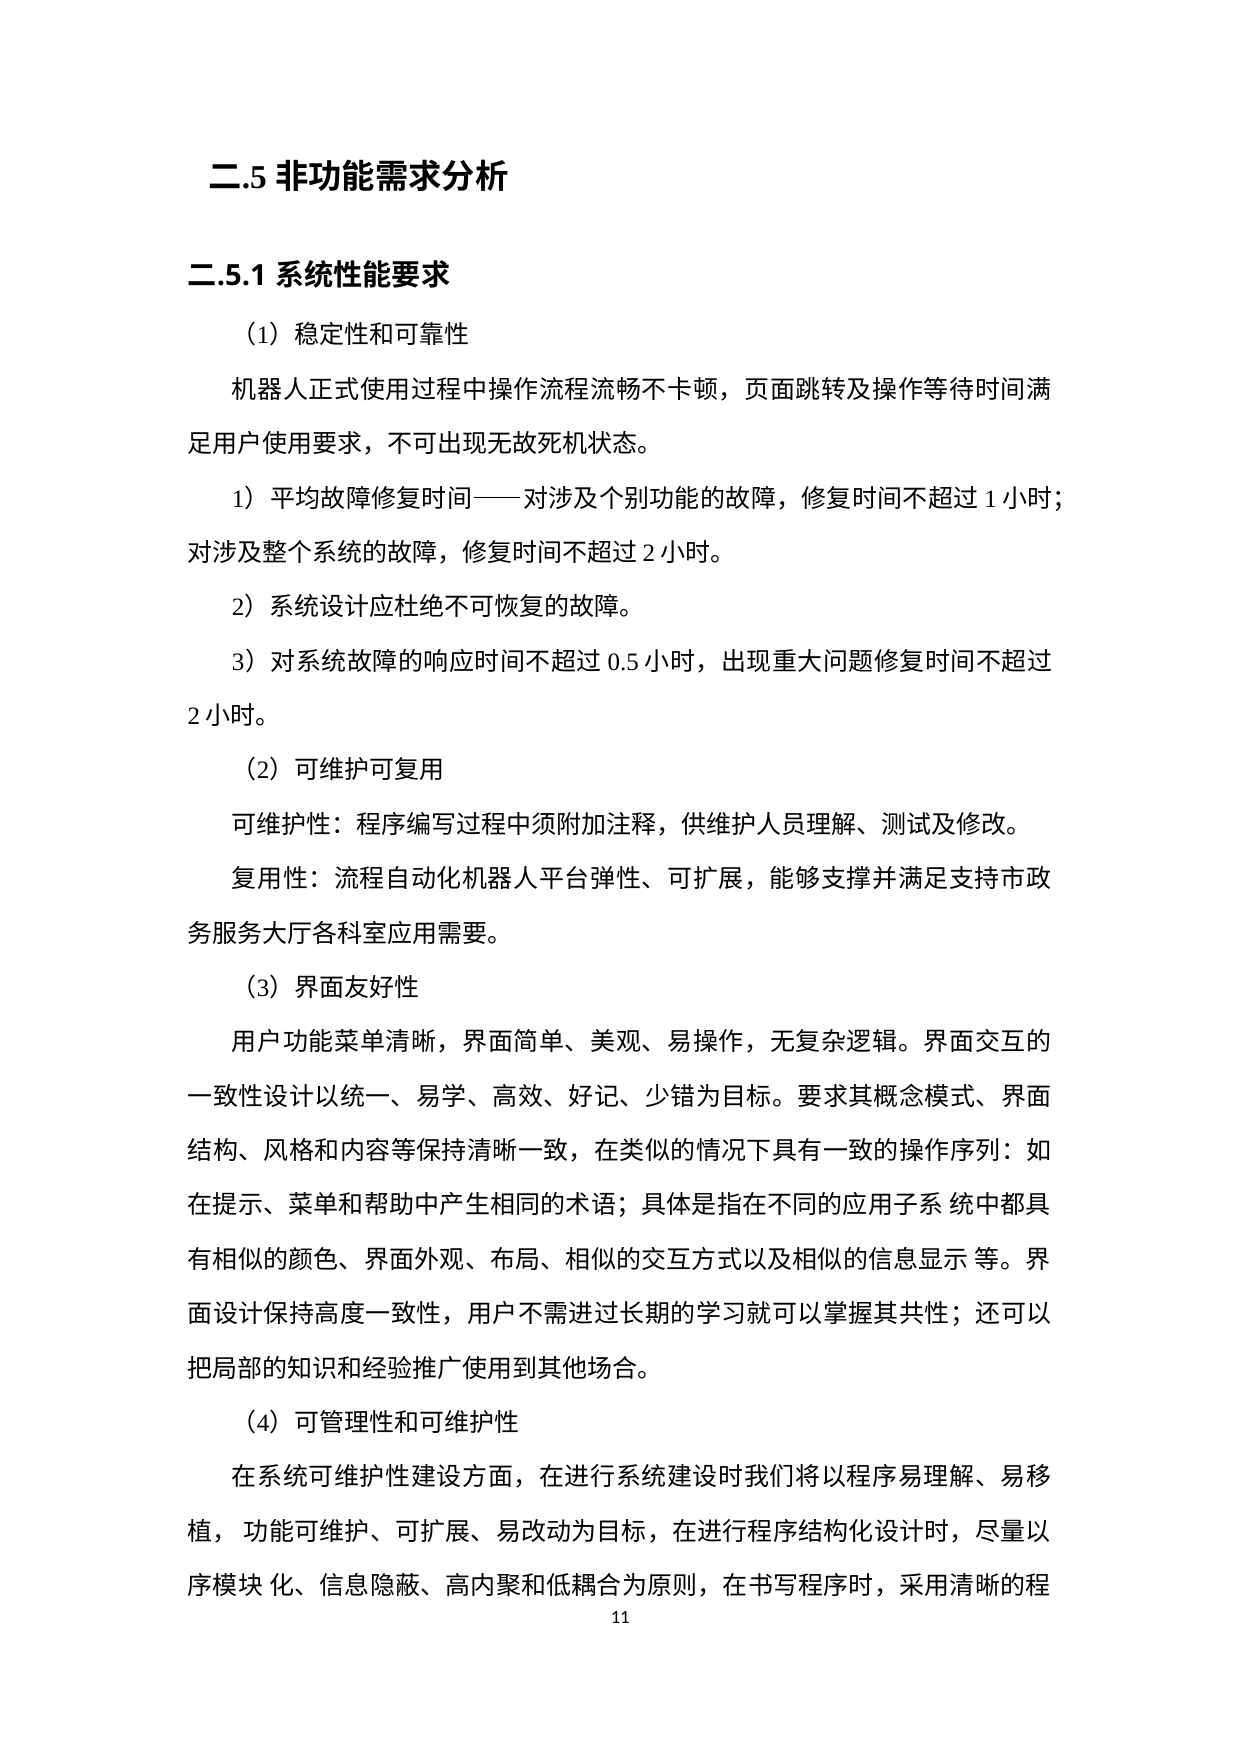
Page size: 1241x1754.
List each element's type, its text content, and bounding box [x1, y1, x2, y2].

text 1）平均故障修复时间——对涉及个别功能的故障，修复时间不超过1小时；对涉及整个系统的故障，修复时间不超过2小时。 [187, 478, 1053, 569]
text 用户功能菜单清晰，界面简单、美观、易操作，无复杂逻辑。界面交互的一致性设计以统一、易学、高效、好记、少错为目标。要求其概念模式、界面结构、风格和内容等保持清晰一致，在类似的情况下具有一致的操作序列：如在提示、菜单和帮助中产生相同的术语；具体是指在不同的应用子系 统中都具有相似的颜色、界面外观、布局、相似的交互方式以及相似的信息显示 等。界面设计保持高度一致性，用户不需进过长期的学习就可以掌握其共性；还可以把局部的知识和经验推广使用到其他场合。 [187, 1022, 1053, 1384]
text 2）系统设计应杜绝不可恢复的故障。 [187, 587, 1053, 623]
text 3）对系统故障的响应时间不超过0.5小时，出现重大问题修复时间不超过2小时。 [187, 641, 1053, 732]
text （1）稳定性和可靠性 [187, 315, 1053, 351]
text （2）可维护可复用 [187, 750, 1053, 786]
text （4）可管理性和可维护性 [187, 1402, 1053, 1439]
subtitle 系统性能要求 [187, 251, 1053, 294]
text 可维护性：程序编写过程中须附加注释，供维护人员理解、测试及修改。 [187, 804, 1053, 841]
subtitle 非功能需求分析 [187, 150, 1053, 198]
text 复用性：流程自动化机器人平台弹性、可扩展，能够支撑并满足支持市政务服务大厅各科室应用需要。 [187, 859, 1053, 949]
text 机器人正式使用过程中操作流程流畅不卡顿，页面跳转及操作等待时间满足用户使用要求，不可出现无故死机状态。 [187, 369, 1053, 460]
text （3）界面友好性 [187, 967, 1053, 1004]
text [187, 1457, 1053, 1602]
